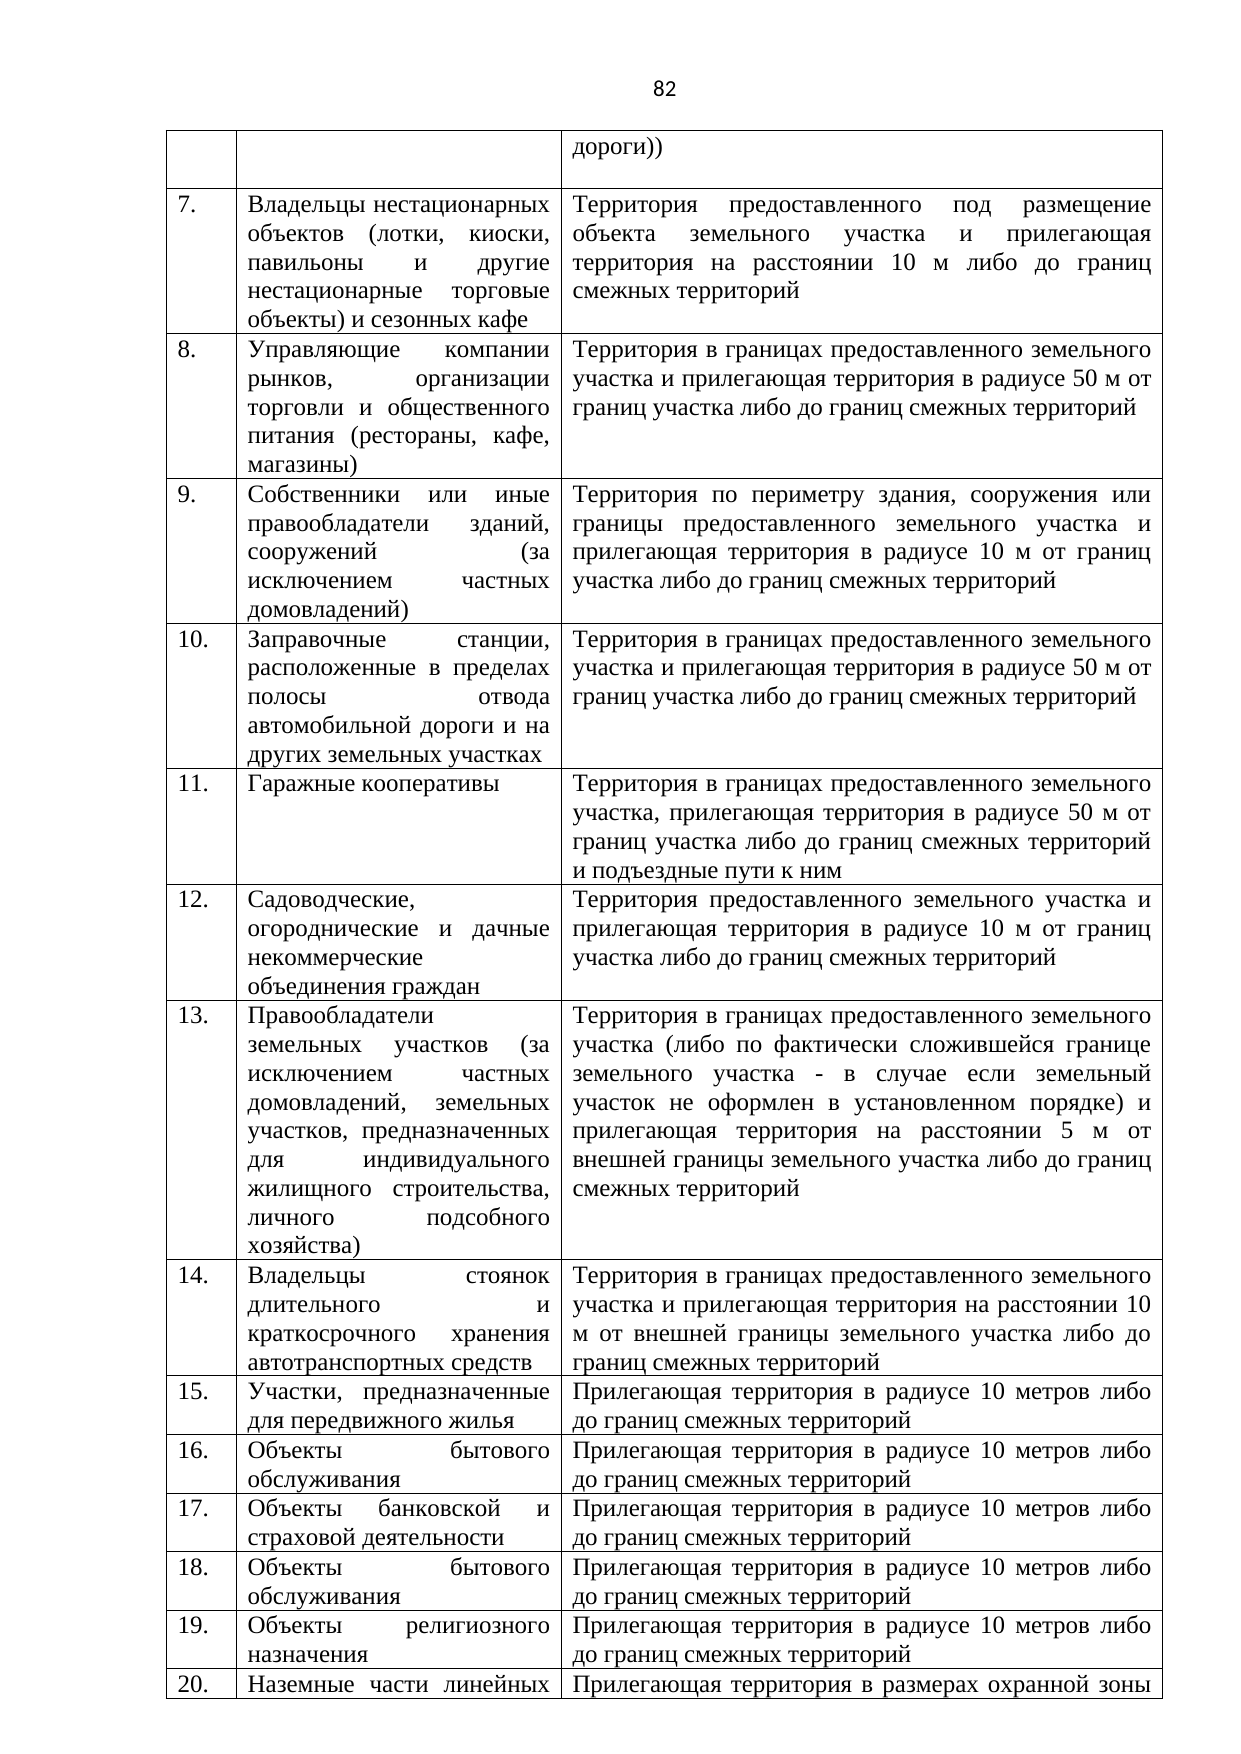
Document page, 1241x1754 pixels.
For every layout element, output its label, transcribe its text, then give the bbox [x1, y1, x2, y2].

table_cell Садоводческие, огороднические и дачные некоммерческие объединения граждан [237, 885, 561, 999]
table_cell Объекты бытового обслуживания [237, 1552, 561, 1609]
table_cell Объекты банковской и страховой деятельности [237, 1494, 561, 1551]
table_cell Объекты бытового обслуживания [237, 1435, 561, 1492]
table_cell 11. [167, 769, 236, 883]
table_cell 6. [167, 131, 236, 188]
table_cell Прилегающая территория в радиусе 10 метров либо до границ смежных территорий [562, 1611, 1162, 1668]
table_cell 14. [167, 1260, 236, 1375]
table_cell 15. [167, 1376, 236, 1434]
table_cell Собственники или иные правообладатели зданий, сооружений (за исключением частных домовладений) [237, 479, 561, 623]
table_cell Территория по периметру здания, сооружения или границы предоставленного земельного участка и прилегающая территория в радиусе 10 м от границ участка либо до границ смежных территорий [562, 479, 1162, 623]
table_cell Территория в границах предоставленного земельного участка, прилегающая территория в радиусе 50 м от границ участка либо до границ смежных территорий и подъездные пути к ним [562, 769, 1162, 883]
table_cell Владельцы нестационарных объектов (лотки, киоски, павильоны и другие нестационарные торговые объекты) и сезонных кафе [237, 189, 561, 333]
table_cell Управляющие компании рынков, организации торговли и общественного питания (рестораны, кафе, магазины) [237, 334, 561, 478]
table_cell 8. [167, 334, 236, 478]
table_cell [562, 1669, 1162, 1698]
table_cell Владельцы стоянок длительного и краткосрочного хранения автотранспортных средств [237, 1260, 561, 1375]
table_cell Территория предоставленного под размещение объекта земельного участка и прилегающая территория на расстоянии 10 м либо до границ смежных территорий [562, 189, 1162, 333]
table_cell Территория в границах предоставленного земельного участка и прилегающая территория в радиусе 50 м от границ участка либо до границ смежных территорий [562, 334, 1162, 478]
table_cell Прилегающая территория в радиусе 10 метров либо до границ смежных территорий [562, 1552, 1162, 1609]
table_cell 9. [167, 479, 236, 623]
table_cell 13. [167, 1001, 236, 1259]
table_cell Территория в границах предоставленного земельного участка (либо по фактически сложившейся границе земельного участка - в случае если земельный участок не оформлен в установленном порядке) и прилегающая территория на расстоянии 5 м от внешней границы земельного участка либо до границ смежных территорий [562, 1001, 1162, 1259]
table_cell Территория предоставленного земельного участка и прилегающая территория в радиусе 10 м от границ участка либо до границ смежных территорий [562, 885, 1162, 999]
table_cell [237, 1669, 561, 1698]
table_cell 19. [167, 1611, 236, 1668]
table_cell Территория в границах предоставленного земельного участка и прилегающая территория на расстоянии 10 м от внешней границы земельного участка либо до границ смежных территорий [562, 1260, 1162, 1375]
table_cell 16. [167, 1435, 236, 1492]
table_cell Прилегающая территория в радиусе 10 метров либо до границ смежных территорий [562, 1376, 1162, 1434]
table_cell 17. [167, 1494, 236, 1551]
table_cell Заправочные станции, расположенные в пределах полосы отвода автомобильной дороги и на других земельных участках [237, 624, 561, 767]
table_cell Прилегающая территория в радиусе 10 метров либо до границ смежных территорий [562, 1494, 1162, 1551]
table_cell 18. [167, 1552, 236, 1609]
table_cell Прилегающая территория в радиусе 10 метров либо до границ смежных территорий [562, 1435, 1162, 1492]
table_cell Объекты религиозного назначения [237, 1611, 561, 1668]
table_cell 7. [167, 189, 236, 333]
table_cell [237, 131, 561, 188]
table_cell Территория в границах предоставленного земельного участка и прилегающая территория в радиусе 50 м от границ участка либо до границ смежных территорий [562, 624, 1162, 767]
table_cell 20. [167, 1669, 236, 1698]
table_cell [562, 131, 1162, 188]
table_cell Участки, предназначенные для передвижного жилья [237, 1376, 561, 1434]
table_cell 12. [167, 885, 236, 999]
table_cell Правообладатели земельных участков (за исключением частных домовладений, земельных участков, предназначенных для индивидуального жилищного строительства, личного подсобного хозяйства) [237, 1001, 561, 1259]
table_cell 10. [167, 624, 236, 767]
table_cell Гаражные кооперативы [237, 769, 561, 883]
